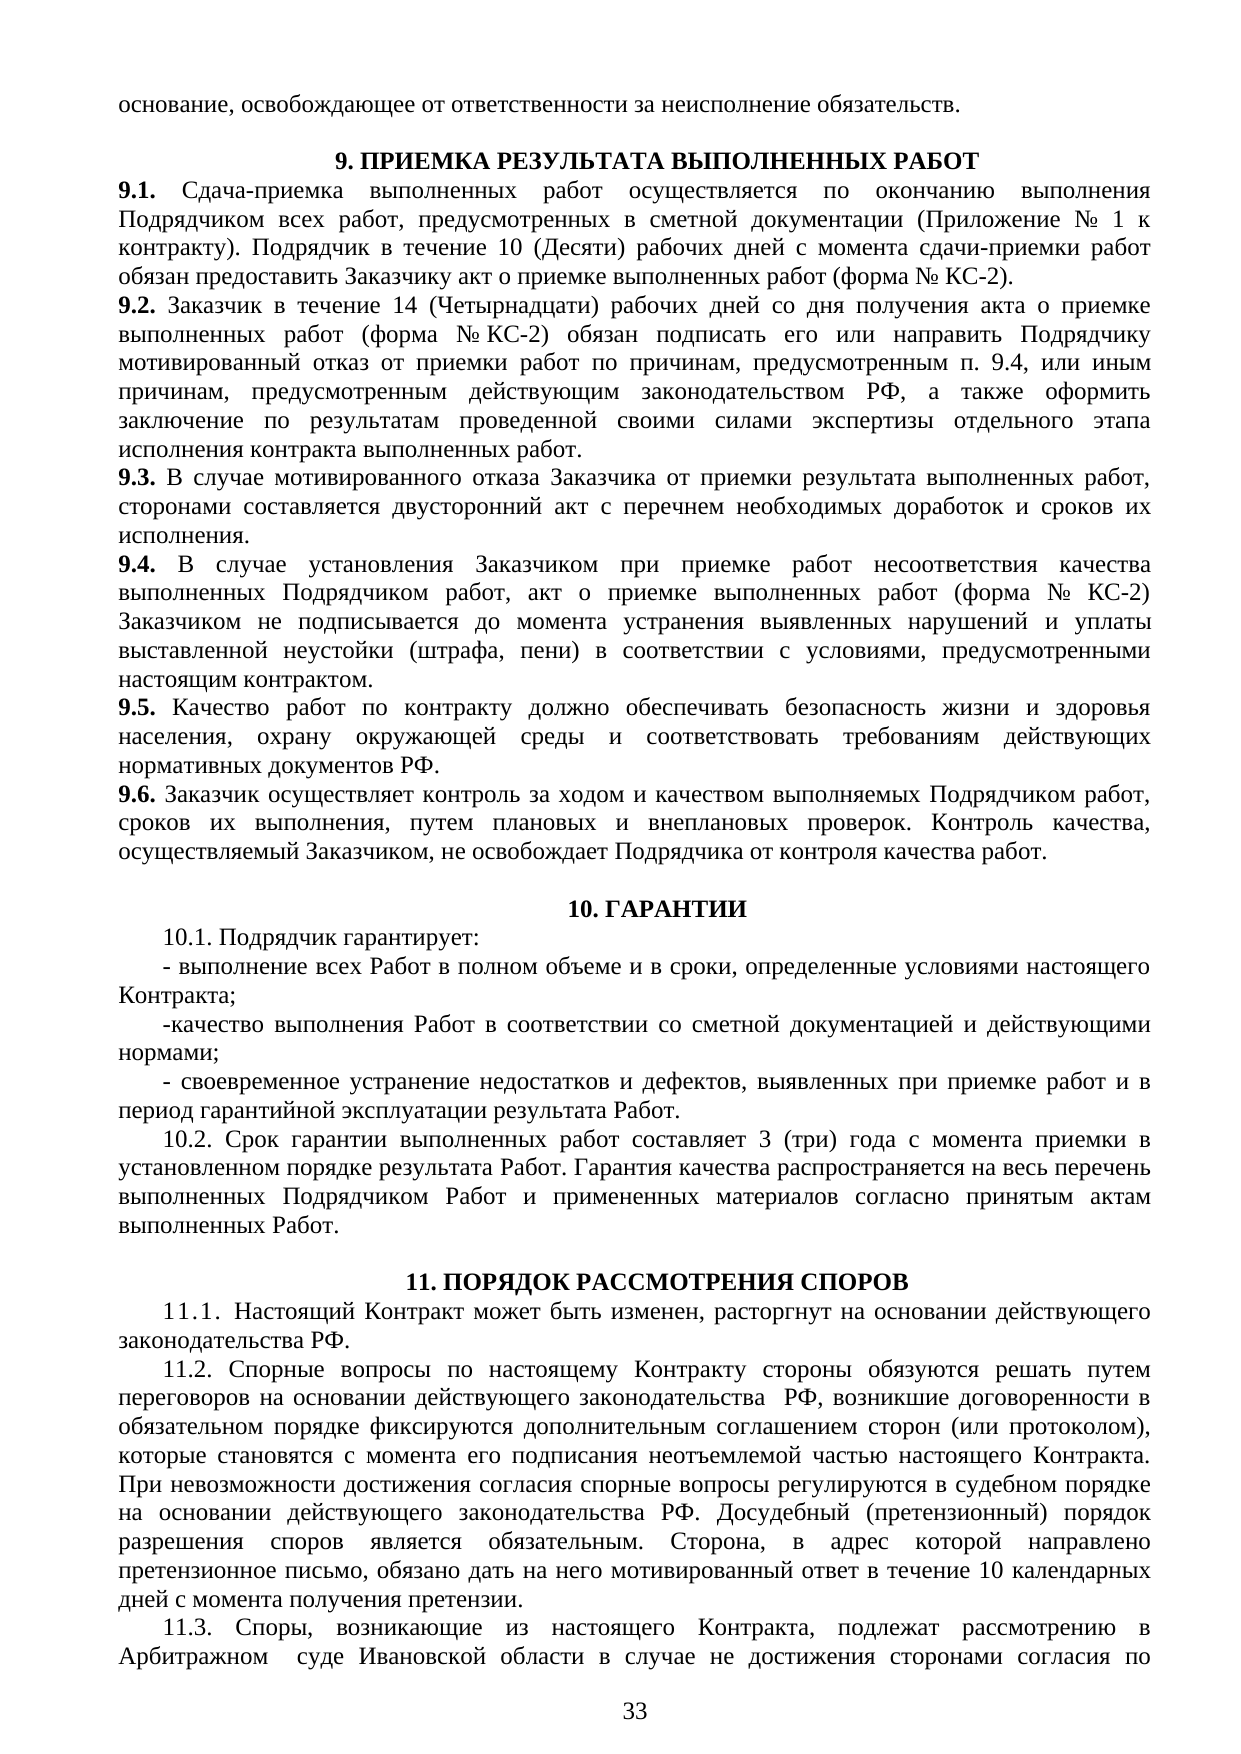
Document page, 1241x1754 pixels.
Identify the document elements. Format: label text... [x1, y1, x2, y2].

text 10. ГАРАНТИИ [118, 894, 1152, 922]
text 11.2. Спорные вопросы по настоящему Контракту стороны обязуются решать путем переговоров на основании действующего законодательства РФ, возникшие договоренности в обязательном порядке фиксируются дополнительным соглашением сторон (или протоколом), которые становятся с момента его подписания неотъемлемой частью настоящего Контракта. При невозможности достижения согласия спорные вопросы регулируются в судебном порядке на основании действующего законодательства РФ. Досудебный (претензионный) порядок разрешения споров является обязательным. Сторона, в адрес которой направлено претензионное письмо, обязано дать на него мотивированный ответ в течение 10 календарных дней с момента получения претензии. [118, 1354, 1152, 1612]
text 10.2. Срок гарантии выполненных работ составляет 3 (три) года с момента приемки в установленном порядке результата работ. Гарантия качества распространяется на весь перечень выполненных подрядчиком работ и примененных материалов согласно принятым актам выполненных работ. [118, 1124, 1152, 1239]
text - своевременное устранение недостатков и дефектов, выявленных при приемке работ и в период гарантийной эксплуатации результата Работ. [118, 1066, 1152, 1124]
text -качество выполнения Работ в соответствии со сметной документацией и действующими нормами; [118, 1009, 1152, 1066]
text 9.6. Заказчик осуществляет контроль за ходом и качеством выполняемых Подрядчиком работ, сроков их выполнения, путем плановых и внеплановых проверок. Контроль качества, осуществляемый Заказчиком, не освобождает Подрядчика от контроля качества работ. [118, 779, 1152, 865]
text 9.3. В случае мотивированного отказа Заказчика от приемки результата выполненных работ, сторонами составляется двусторонний акт с перечнем необходимых доработок и сроков их исполнения. [118, 462, 1152, 549]
text 11.1. Настоящий Контракт может быть изменен, расторгнут на основании действующего законодательства РФ. [118, 1296, 1152, 1354]
text 9.4. В случае установления Заказчиком при приемке работ несоответствия качества выполненных Подрядчиком работ, акт о приемке выполненных работ (форма № КС-2) Заказчиком не подписывается до момента устранения выявленных нарушений и уплаты выставленной неустойки (штрафа, пени) в соответствии с условиями, предусмотренными настоящим контрактом. [118, 549, 1152, 692]
text 9. ПРИЕМКА РЕЗУЛЬТАТА ВЫПОЛНЕННЫХ РАБОТ [118, 146, 1152, 175]
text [118, 1612, 1152, 1670]
text 9.1. Сдача-приемка выполненных работ осуществляется по окончанию выполнения Подрядчиком всех работ, предусмотренных в сметной документации (Приложение № 1 к контракту). Подрядчик в течение 10 (Десяти) рабочих дней с момента сдачи-приемки работ обязан предоставить Заказчику акт о приемке выполненных работ (форма № КС-2). [118, 175, 1152, 290]
text 9.2. Заказчик в течение 14 (Четырнадцати) рабочих дней со дня получения акта о приемке выполненных работ (форма № КС-2) обязан подписать его или направить Подрядчику мотивированный отказ от приемки работ по причинам, предусмотренным п. 9.4, или иным причинам, предусмотренным действующим законодательством РФ, а также оформить заключение по результатам проведенной своими силами экспертизы отдельного этапа исполнения контракта выполненных работ. [118, 290, 1152, 462]
text 10.1. Подрядчик гарантирует: [118, 922, 1152, 951]
text - выполнение всех Работ в полном объеме и в сроки, определенные условиями настоящего Контракта; [118, 951, 1152, 1009]
text 11. ПОРЯДОК РАССМОТРЕНИЯ СПОРОВ [118, 1267, 1152, 1296]
text 9.5. Качество работ по контракту должно обеспечивать безопасность жизни и здоровья населения, охрану окружающей среды и соответствовать требованиям действующих нормативных документов РФ. [118, 692, 1152, 779]
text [118, 89, 1152, 117]
